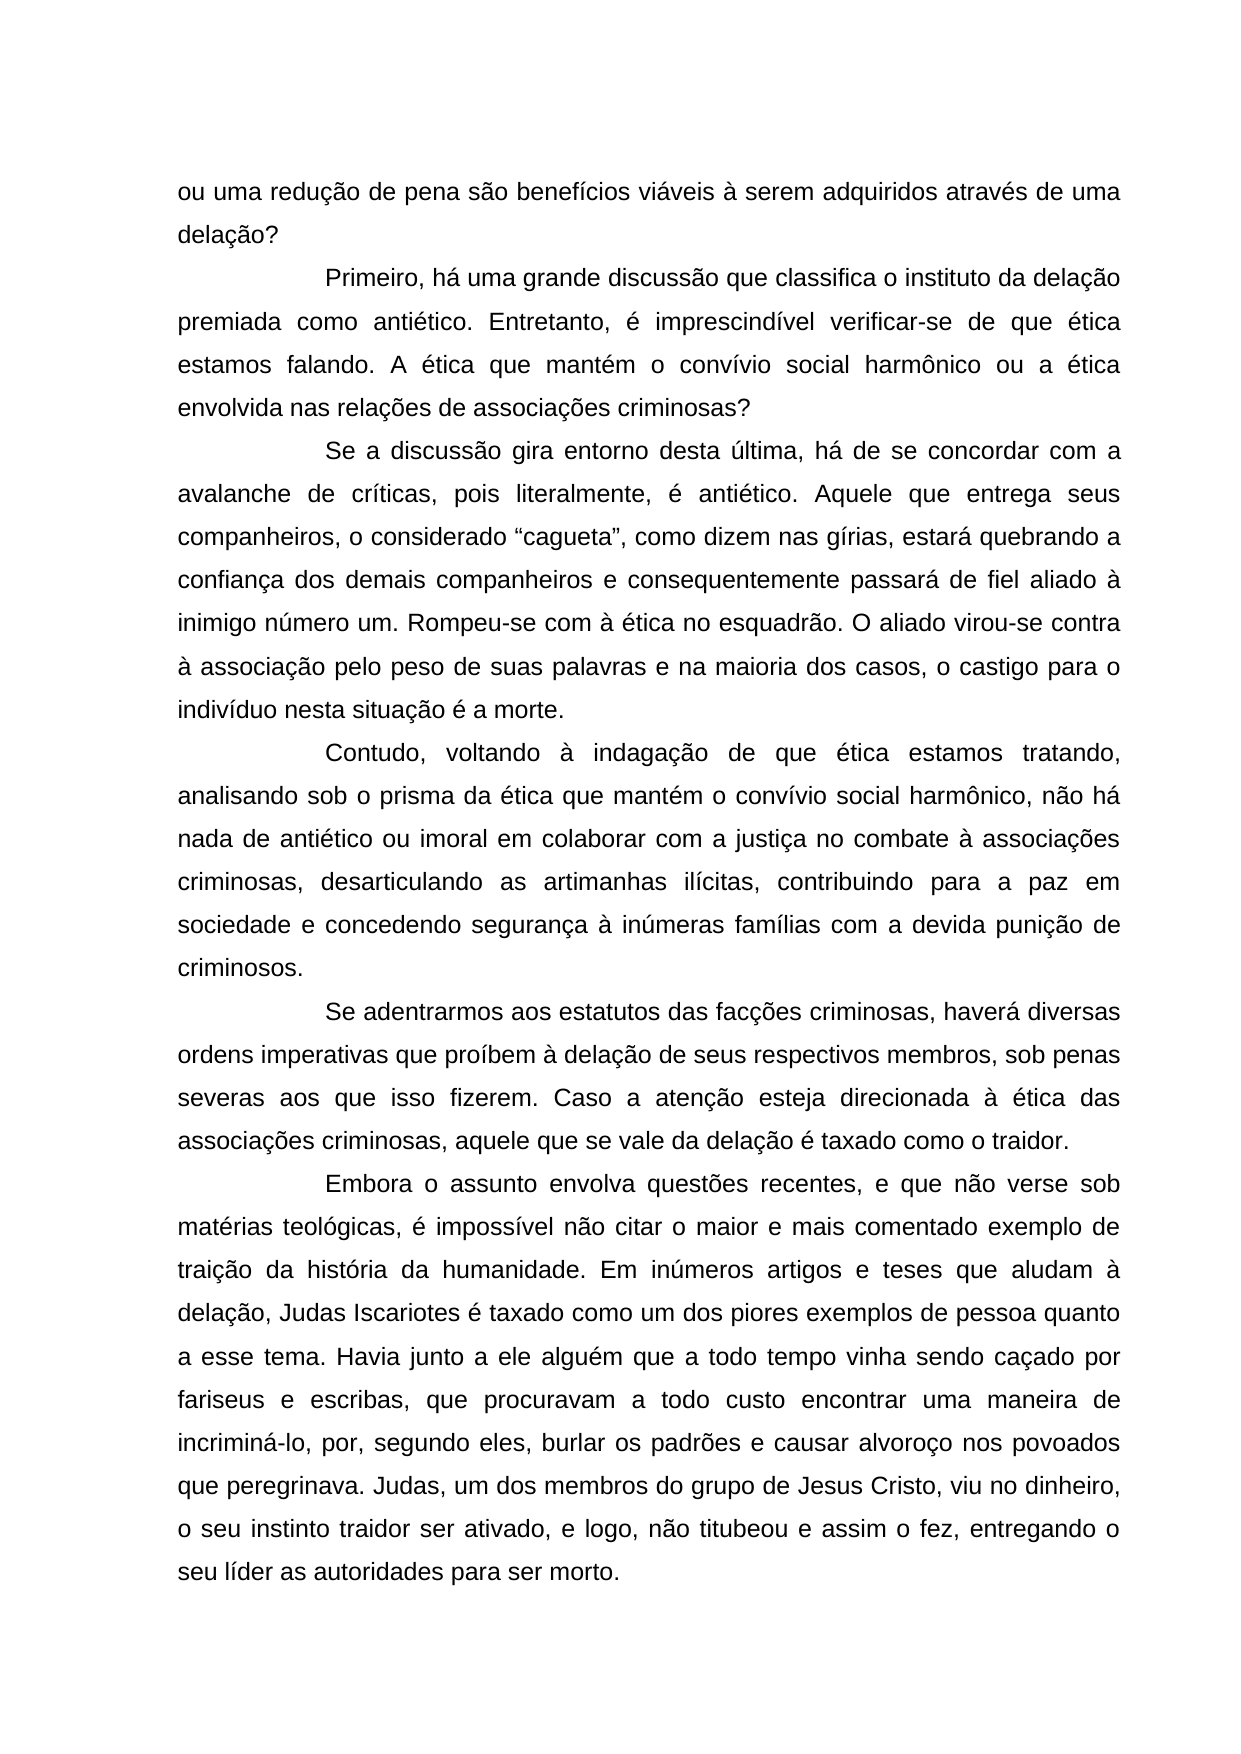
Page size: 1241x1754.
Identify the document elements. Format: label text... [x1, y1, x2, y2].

text Primeiro, há uma grande discussão que classifica o instituto da delação premiada como antiético. Entretanto, é imprescindível verificar-se de que ética estamos falando. A ética que mantém o convívio social harmônico ou a ética envolvida nas relações de associações criminosas? [177, 263, 1122, 422]
text Contudo, voltando à indagação de que ética estamos tratando, analisando sob o prisma da ética que mantém o convívio social harmônico, não há nada de antiético ou imoral em colaborar com a justiça no combate à associações criminosas, desarticulando as artimanhas ilícitas, contribuindo para a paz em sociedade e concedendo segurança à inúmeras famílias com a devida punição de criminosos. [177, 738, 1122, 982]
text Se a discussão gira entorno desta última, há de se concordar com a avalanche de críticas, pois literalmente, é antiético. Aquele que entrega seus companheiros, o considerado “cagueta”, como dizem nas gírias, estará quebrando a confiança dos demais companheiros e consequentemente passará de fiel aliado à inimigo número um. Rompeu-se com à ética no esquadrão. O aliado virou-se contra à associação pelo peso de suas palavras e na maioria dos casos, o castigo para o indivíduo nesta situação é a morte. [177, 436, 1122, 723]
text Se adentrarmos aos estatutos das facções criminosas, haverá diversas ordens imperativas que proíbem à delação de seus respectivos membros, sob penas severas aos que isso fizerem. Caso a atenção esteja direcionada à ética das associações criminosas, aquele que se vale da delação é taxado como o traidor. [177, 997, 1122, 1155]
text Embora o assunto envolva questões recentes, e que não verse sob matérias teológicas, é impossível não citar o maior e mais comentado exemplo de traição da história da humanidade. Em inúmeros artigos e teses que aludam à delação, Judas Iscariotes é taxado como um dos piores exemplos de pessoa quanto a esse tema. Havia junto a ele alguém que a todo tempo vinha sendo caçado por fariseus e escribas, que procuravam a todo custo encontrar uma maneira de incriminá-lo, por, segundo eles, burlar os padrões e causar alvoroço nos povoados que peregrinava. Judas, um dos membros do grupo de Jesus Cristo, viu no dinheiro, o seu instinto traidor ser ativado, e logo, não titubeou e assim o fez, entregando o seu líder as autoridades para ser morto. [177, 1169, 1122, 1586]
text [177, 177, 1122, 249]
